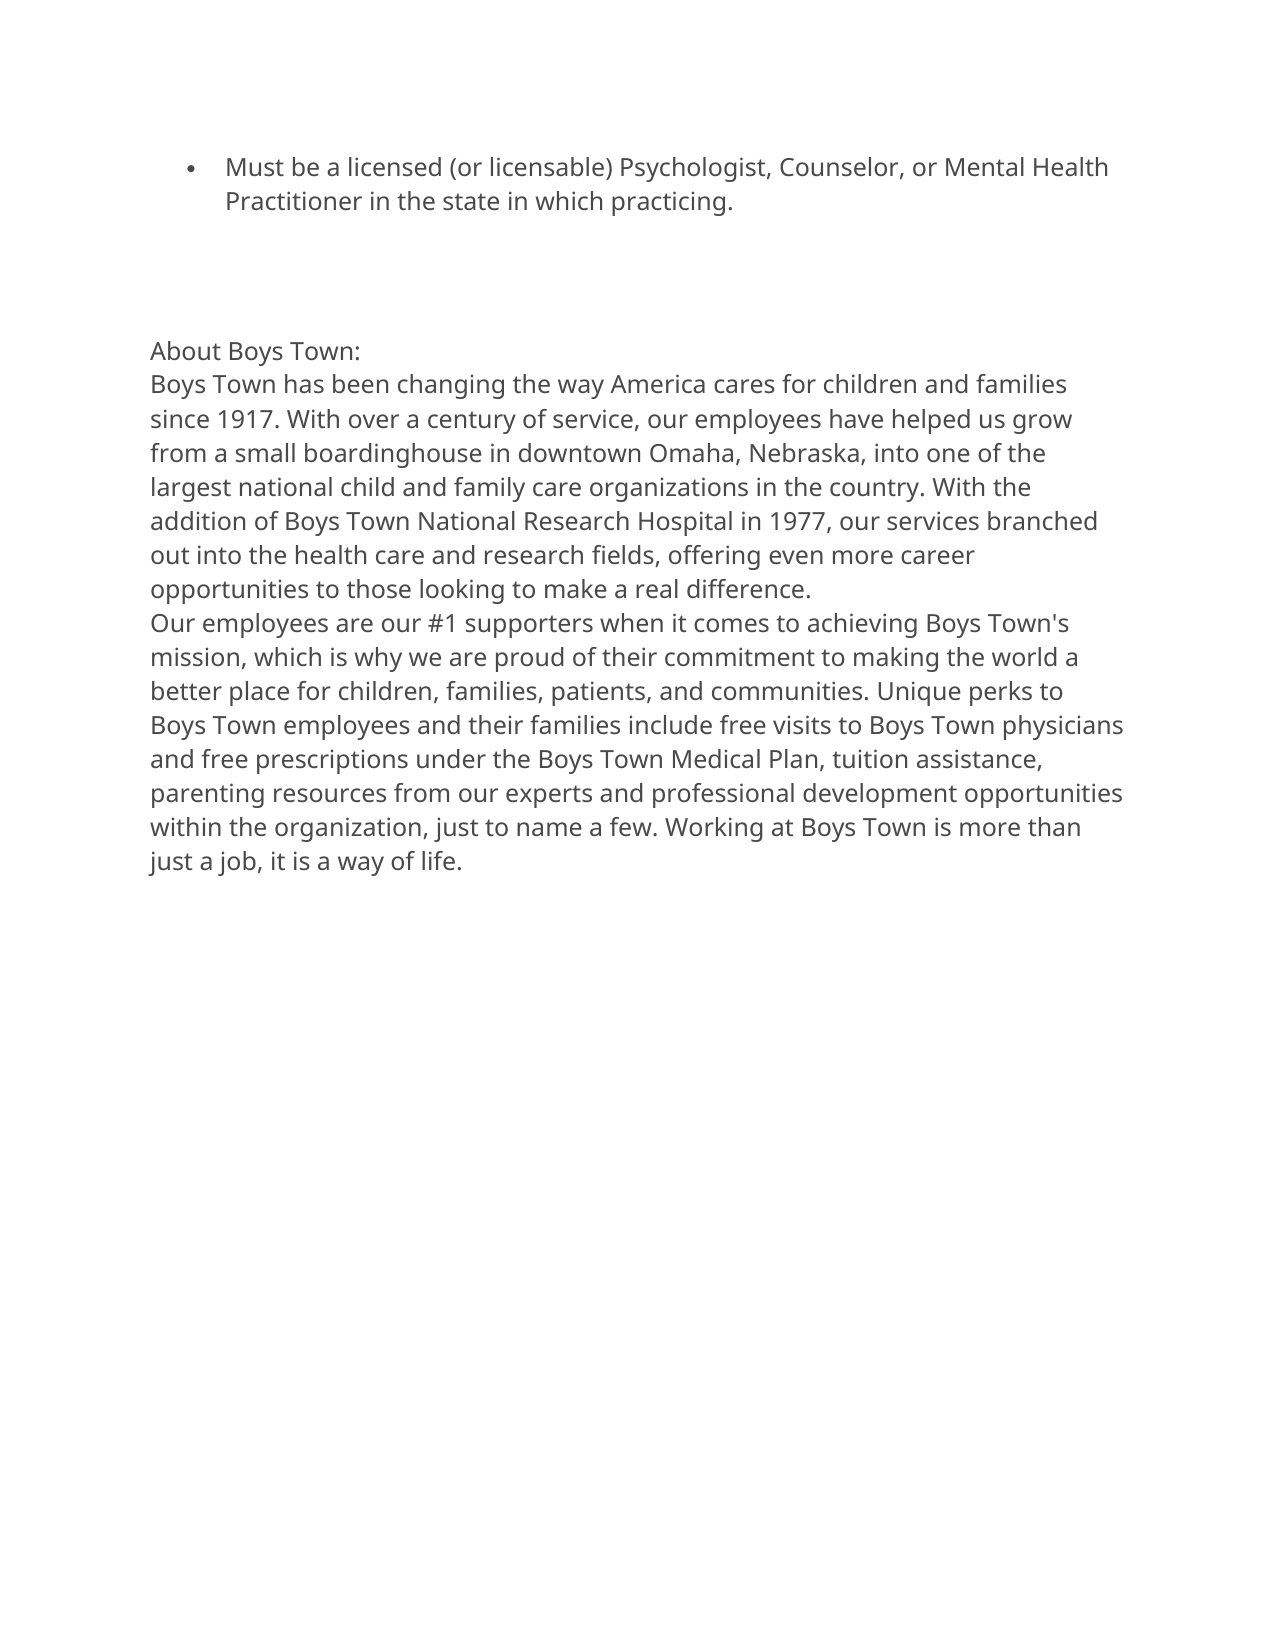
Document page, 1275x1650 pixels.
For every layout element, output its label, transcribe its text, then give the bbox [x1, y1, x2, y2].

text Boys Town has been changing the way America cares for children and families since 1917. With over a century of service, our employees have helped us grow from a small boardinghouse in downtown Omaha, Nebraska, into one of the largest national child and family care organizations in the country. With the addition of Boys Town National Research Hospital in 1977, our services branched out into the health care and research fields, offering even more career opportunities to those looking to make a real difference. [150, 367, 1125, 606]
text About Boys Town: [150, 333, 1125, 367]
list Must be a licensed (or licensable) Psychologist, Counselor, or Mental Health Practitioner in the state in which practicing. [187, 150, 1125, 218]
text Our employees are our #1 supporters when it comes to achieving Boys Town's mission, which is why we are proud of their commitment to making the world a better place for children, families, patients, and communities. Unique perks to Boys Town employees and their families include free visits to Boys Town physicians and free prescriptions under the Boys Town Medical Plan, tuition assistance, parenting resources from our experts and professional development opportunities within the organization, just to name a few. Working at Boys Town is more than just a job, it is a way of life. [150, 606, 1125, 878]
